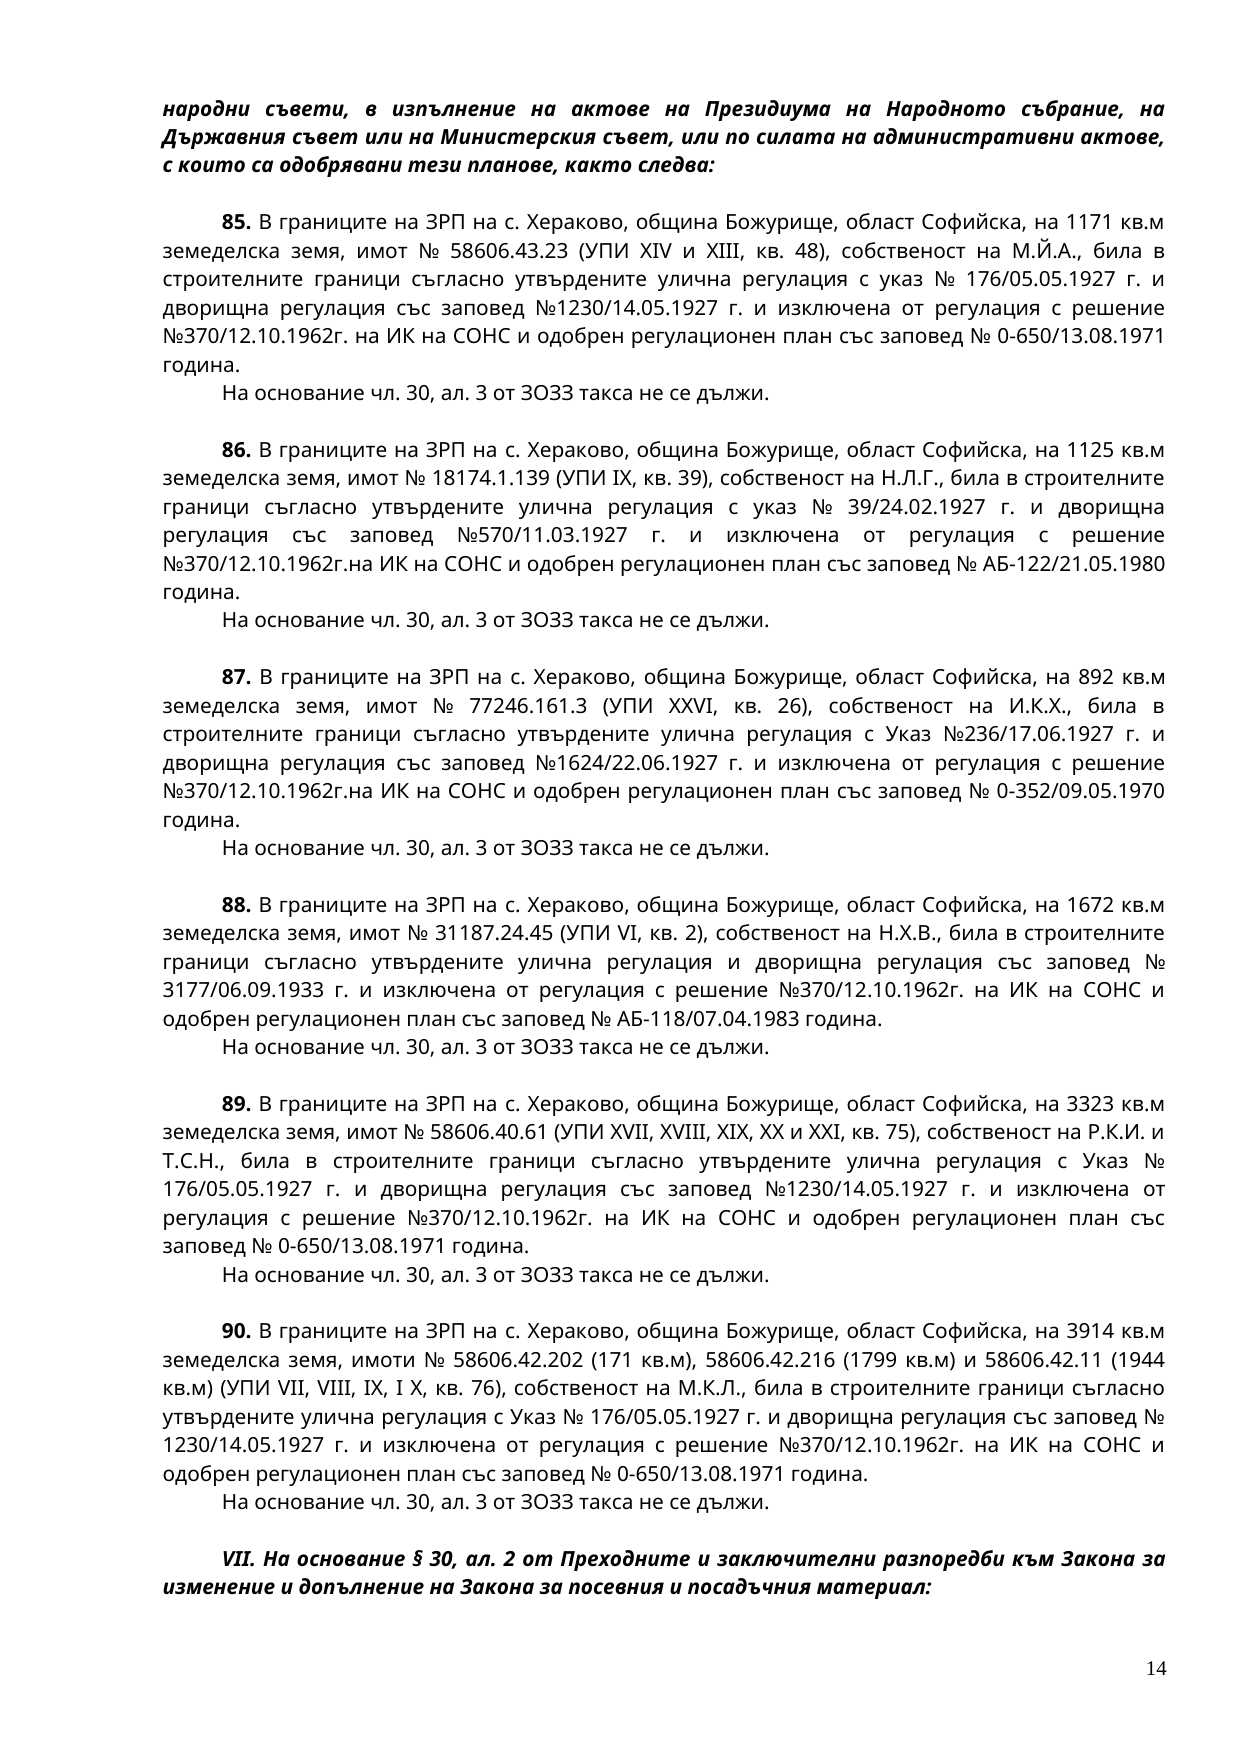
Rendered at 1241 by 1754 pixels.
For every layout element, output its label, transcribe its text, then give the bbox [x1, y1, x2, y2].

text На основание чл. 30, ал. 3 от ЗОЗЗ такса не се дължи. [162, 833, 1167, 862]
text VII. На основание § 30, ал. 2 от Преходните и заключителни разпоредби към Закона за изменение и допълнение на Закона за посевния и посадъчния материал: [162, 1544, 1167, 1601]
text 85. В границите на ЗРП на с. Хераково, община Божурище, област Софийска, на 1171 кв.м земеделска земя, имот № 58606.43.23 (УПИ XIV и XIII, кв. 48), собственост на М.Й.А., била в строителните граници съгласно утвърдените улична регулация с указ № 176/05.05.1927 г. и дворищна регулация със заповед №1230/14.05.1927 г. и изключена от регулация с решение №370/12.10.1962г. на ИК на СОНС и одобрен регулационен план със заповед № 0-650/13.08.1971 година. [162, 207, 1167, 378]
text 90. В границите на ЗРП на с. Хераково, община Божурище, област Софийска, на 3914 кв.м земеделска земя, имоти № 58606.42.202 (171 кв.м), 58606.42.216 (1799 кв.м) и 58606.42.11 (1944 кв.м) (УПИ VII, VIII, IX, I X, кв. 76), собственост на М.К.Л., била в строителните граници съгласно утвърдените улична регулация с Указ № 176/05.05.1927 г. и дворищна регулация със заповед № 1230/14.05.1927 г. и изключена от регулация с решение №370/12.10.1962г. на ИК на СОНС и одобрен регулационен план със заповед № 0-650/13.08.1971 година. [162, 1317, 1167, 1487]
text На основание чл. 30, ал. 3 от ЗОЗЗ такса не се дължи. [162, 1487, 1167, 1516]
text На основание чл. 30, ал. 3 от ЗОЗЗ такса не се дължи. [162, 1260, 1167, 1288]
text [162, 94, 1167, 179]
text 88. В границите на ЗРП на с. Хераково, община Божурище, област Софийска, на 1672 кв.м земеделска земя, имот № 31187.24.45 (УПИ VI, кв. 2), собственост на Н.Х.В., била в строителните граници съгласно утвърдените улична регулация и дворищна регулация със заповед № 3177/06.09.1933 г. и изключена от регулация с решение №370/12.10.1962г. на ИК на СОНС и одобрен регулационен план със заповед № АБ-118/07.04.1983 година. [162, 890, 1167, 1032]
text 89. В границите на ЗРП на с. Хераково, община Божурище, област Софийска, на 3323 кв.м земеделска земя, имот № 58606.40.61 (УПИ XVII, XVIII, XIX, XX и XXI, кв. 75), собственост на Р.К.И. и Т.С.Н., била в строителните граници съгласно утвърдените улична регулация с Указ № 176/05.05.1927 г. и дворищна регулация със заповед №1230/14.05.1927 г. и изключена от регулация с решение №370/12.10.1962г. на ИК на СОНС и одобрен регулационен план със заповед № 0-650/13.08.1971 година. [162, 1089, 1167, 1260]
text На основание чл. 30, ал. 3 от ЗОЗЗ такса не се дължи. [162, 378, 1167, 407]
text На основание чл. 30, ал. 3 от ЗОЗЗ такса не се дължи. [162, 606, 1167, 634]
text 87. В границите на ЗРП на с. Хераково, община Божурище, област Софийска, на 892 кв.м земеделска земя, имот № 77246.161.3 (УПИ XXVI, кв. 26), собственост на И.К.Х., била в строителните граници съгласно утвърдените улична регулация с Указ №236/17.06.1927 г. и дворищна регулация със заповед №1624/22.06.1927 г. и изключена от регулация с решение №370/12.10.1962г.на ИК на СОНС и одобрен регулационен план със заповед № 0-352/09.05.1970 година. [162, 662, 1167, 833]
text 86. В границите на ЗРП на с. Хераково, община Божурище, област Софийска, на 1125 кв.м земеделска земя, имот № 18174.1.139 (УПИ IX, кв. 39), собственост на Н.Л.Г., била в строителните граници съгласно утвърдените улична регулация с указ № 39/24.02.1927 г. и дворищна регулация със заповед №570/11.03.1927 г. и изключена от регулация с решение №370/12.10.1962г.на ИК на СОНС и одобрен регулационен план със заповед № АБ-122/21.05.1980 година. [162, 435, 1167, 606]
text На основание чл. 30, ал. 3 от ЗОЗЗ такса не се дължи. [162, 1032, 1167, 1061]
